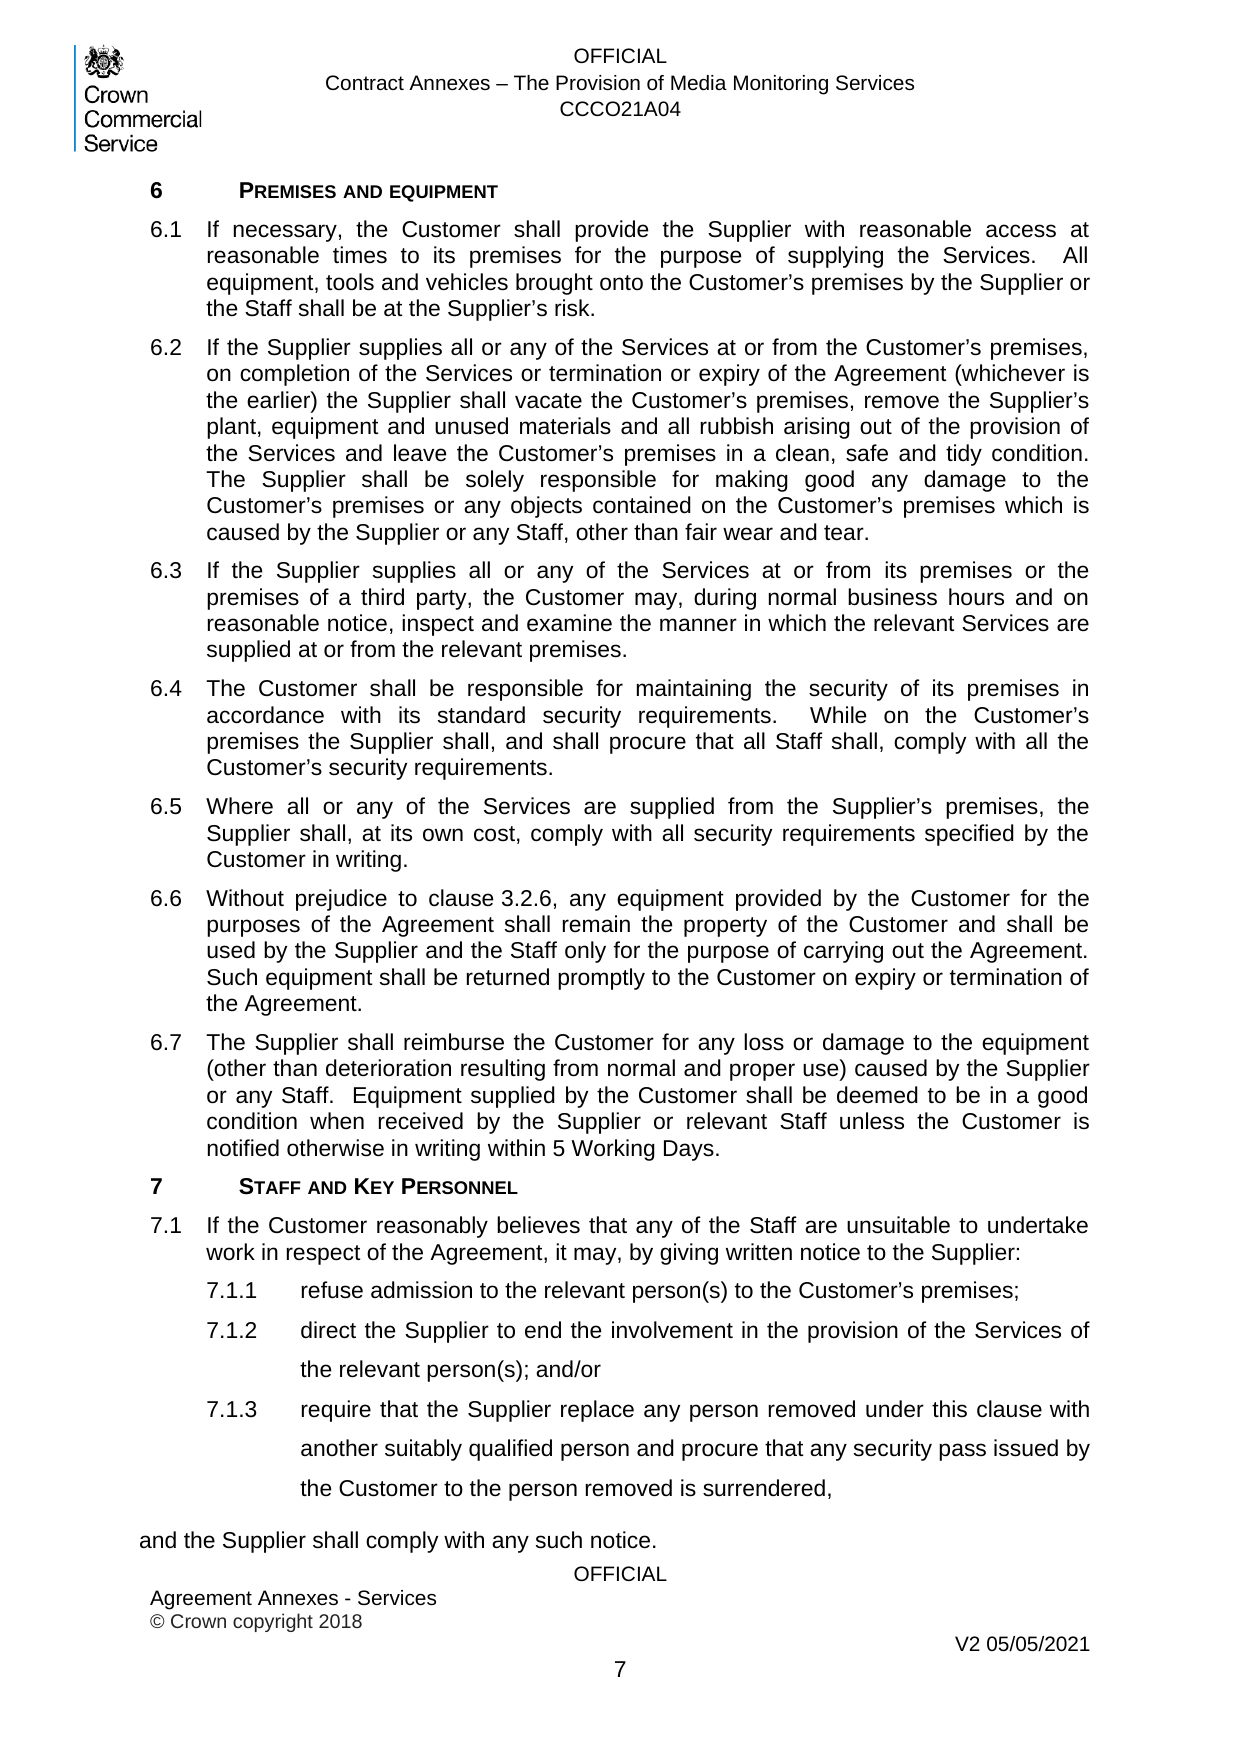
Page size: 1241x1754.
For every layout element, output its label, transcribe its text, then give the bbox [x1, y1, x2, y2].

list refuse admission to the relevant person(s) to the Customer’s premises; [206, 1277, 1090, 1304]
list If the Supplier supplies all or any of the Services at or from the Customer’s premises, on completion of the Services or termination or expiry of the Agreement (whichever is the earlier) the Supplier shall vacate the Customer’s premises, remove the Supplier’s plant, equipment and unused materials and all rubbish arising out of the provision of the Services and leave the Customer’s premises in a clean, safe and tidy condition. The Supplier shall be solely responsible for making good any damage to the Customer’s premises or any objects contained on the Customer’s premises which is caused by the Supplier or any Staff, other than fair wear and tear. [150, 334, 1090, 545]
list If necessary, the Customer shall provide the Supplier with reasonable access at reasonable times to its premises for the purpose of supplying the Services. All equipment, tools and vehicles brought onto the Customer’s premises by the Supplier or the Staff shall be at the Supplier’s risk. [150, 216, 1090, 322]
picture [73, 44, 202, 152]
list The Customer shall be responsible for maintaining the security of its premises in accordance with its standard security requirements. While on the Customer’s premises the Supplier shall, and shall procure that all Staff shall, comply with all the Customer’s security requirements. [150, 675, 1090, 781]
list Without prejudice to clause 3.2.6, any equipment provided by the Customer for the purposes of the Agreement shall remain the property of the Customer and shall be used by the Supplier and the Staff only for the purpose of carrying out the Agreement. Such equipment shall be returned promptly to the Customer on expiry or termination of the Agreement. [150, 885, 1090, 1017]
list direct the Supplier to end the involvement in the provision of the Services of the relevant person(s); and/or [206, 1317, 1090, 1383]
text and the Supplier shall comply with any such notice. [139, 1527, 1090, 1553]
list Where all or any of the Services are supplied from the Supplier’s premises, the Supplier shall, at its own cost, comply with all security requirements specified by the Customer in writing. [150, 793, 1090, 872]
list If the Supplier supplies all or any of the Services at or from its premises or the premises of a third party, the Customer may, during normal business hours and on reasonable notice, inspect and examine the manner in which the relevant Services are supplied at or from the relevant premises. [150, 557, 1090, 663]
list Staff and Key Personnel [150, 1173, 1090, 1200]
list The Supplier shall reimburse the Customer for any loss or damage to the equipment (other than deterioration resulting from normal and proper use) caused by the Supplier or any Staff. Equipment supplied by the Customer shall be deemed to be in a good condition when received by the Supplier or relevant Staff unless the Customer is notified otherwise in writing within 5 Working Days. [150, 1029, 1090, 1161]
list require that the Supplier replace any person removed under this clause with another suitably qualified person and procure that any security pass issued by the Customer to the person removed is surrendered, [206, 1396, 1090, 1501]
list If the Customer reasonably believes that any of the Staff are unsuitable to undertake work in respect of the Agreement, it may, by giving written notice to the Supplier: [150, 1212, 1090, 1265]
list Premises and equipment [150, 177, 1090, 204]
